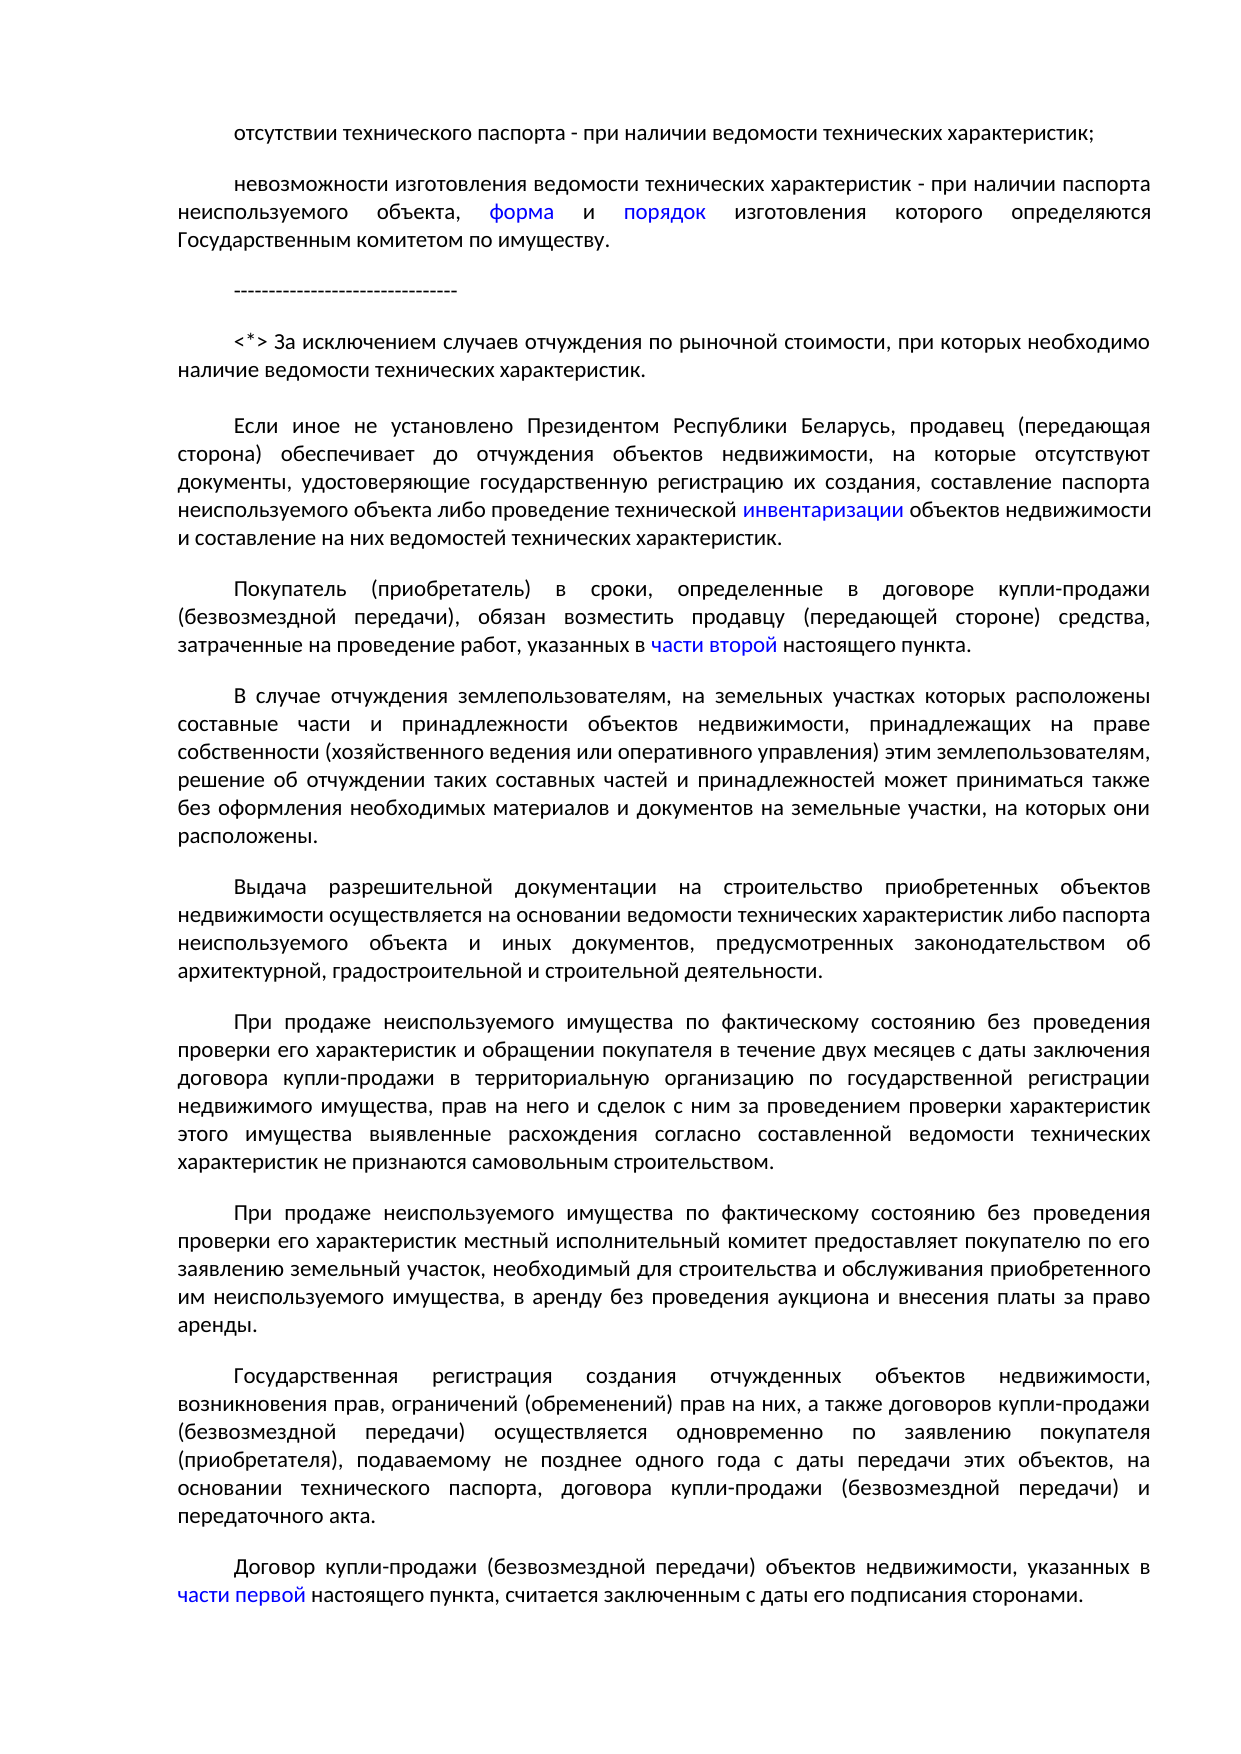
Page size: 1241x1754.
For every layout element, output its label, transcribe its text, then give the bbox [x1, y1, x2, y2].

text Договор купли-продажи (безвозмездной передачи) объектов недвижимости, указанных в части первой настоящего пункта, считается заключенным с даты его подписания сторонами. [177, 1552, 1152, 1608]
text Выдача разрешительной документации на строительство приобретенных объектов недвижимости осуществляется на основании ведомости технических характеристик либо паспорта неиспользуемого объекта и иных документов, предусмотренных законодательством об архитектурной, градостроительной и строительной деятельности. [177, 872, 1152, 984]
text отсутствии технического паспорта - при наличии ведомости технических характеристик; [177, 118, 1152, 146]
text При продаже неиспользуемого имущества по фактическому состоянию без проведения проверки его характеристик и обращении покупателя в течение двух месяцев с даты заключения договора купли-продажи в территориальную организацию по государственной регистрации недвижимого имущества, прав на него и сделок с ним за проведением проверки характеристик этого имущества выявленные расхождения согласно составленной ведомости технических характеристик не признаются самовольным строительством. [177, 1007, 1152, 1175]
text <*> За исключением случаев отчуждения по рыночной стоимости, при которых необходимо наличие ведомости технических характеристик. [177, 327, 1152, 383]
text Покупатель (приобретатель) в сроки, определенные в договоре купли-продажи (безвозмездной передачи), обязан возместить продавцу (передающей стороне) средства, затраченные на проведение работ, указанных в части второй настоящего пункта. [177, 574, 1152, 658]
text Государственная регистрация создания отчужденных объектов недвижимости, возникновения прав, ограничений (обременений) прав на них, а также договоров купли-продажи (безвозмездной передачи) осуществляется одновременно по заявлению покупателя (приобретателя), подаваемому не позднее одного года с даты передачи этих объектов, на основании технического паспорта, договора купли-продажи (безвозмездной передачи) и передаточного акта. [177, 1361, 1152, 1529]
text -------------------------------- [177, 276, 1152, 304]
text При продаже неиспользуемого имущества по фактическому состоянию без проведения проверки его характеристик местный исполнительный комитет предоставляет покупателю по его заявлению земельный участок, необходимый для строительства и обслуживания приобретенного им неиспользуемого имущества, в аренду без проведения аукциона и внесения платы за право аренды. [177, 1198, 1152, 1338]
text невозможности изготовления ведомости технических характеристик - при наличии паспорта неиспользуемого объекта, форма и порядок изготовления которого определяются Государственным комитетом по имуществу. [177, 169, 1152, 253]
text Если иное не установлено Президентом Республики Беларусь, продавец (передающая сторона) обеспечивает до отчуждения объектов недвижимости, на которые отсутствуют документы, удостоверяющие государственную регистрацию их создания, составление паспорта неиспользуемого объекта либо проведение технической инвентаризации объектов недвижимости и составление на них ведомостей технических характеристик. [177, 411, 1152, 551]
text В случае отчуждения землепользователям, на земельных участках которых расположены составные части и принадлежности объектов недвижимости, принадлежащих на праве собственности (хозяйственного ведения или оперативного управления) этим землепользователям, решение об отчуждении таких составных частей и принадлежностей может приниматься также без оформления необходимых материалов и документов на земельные участки, на которых они расположены. [177, 681, 1152, 849]
